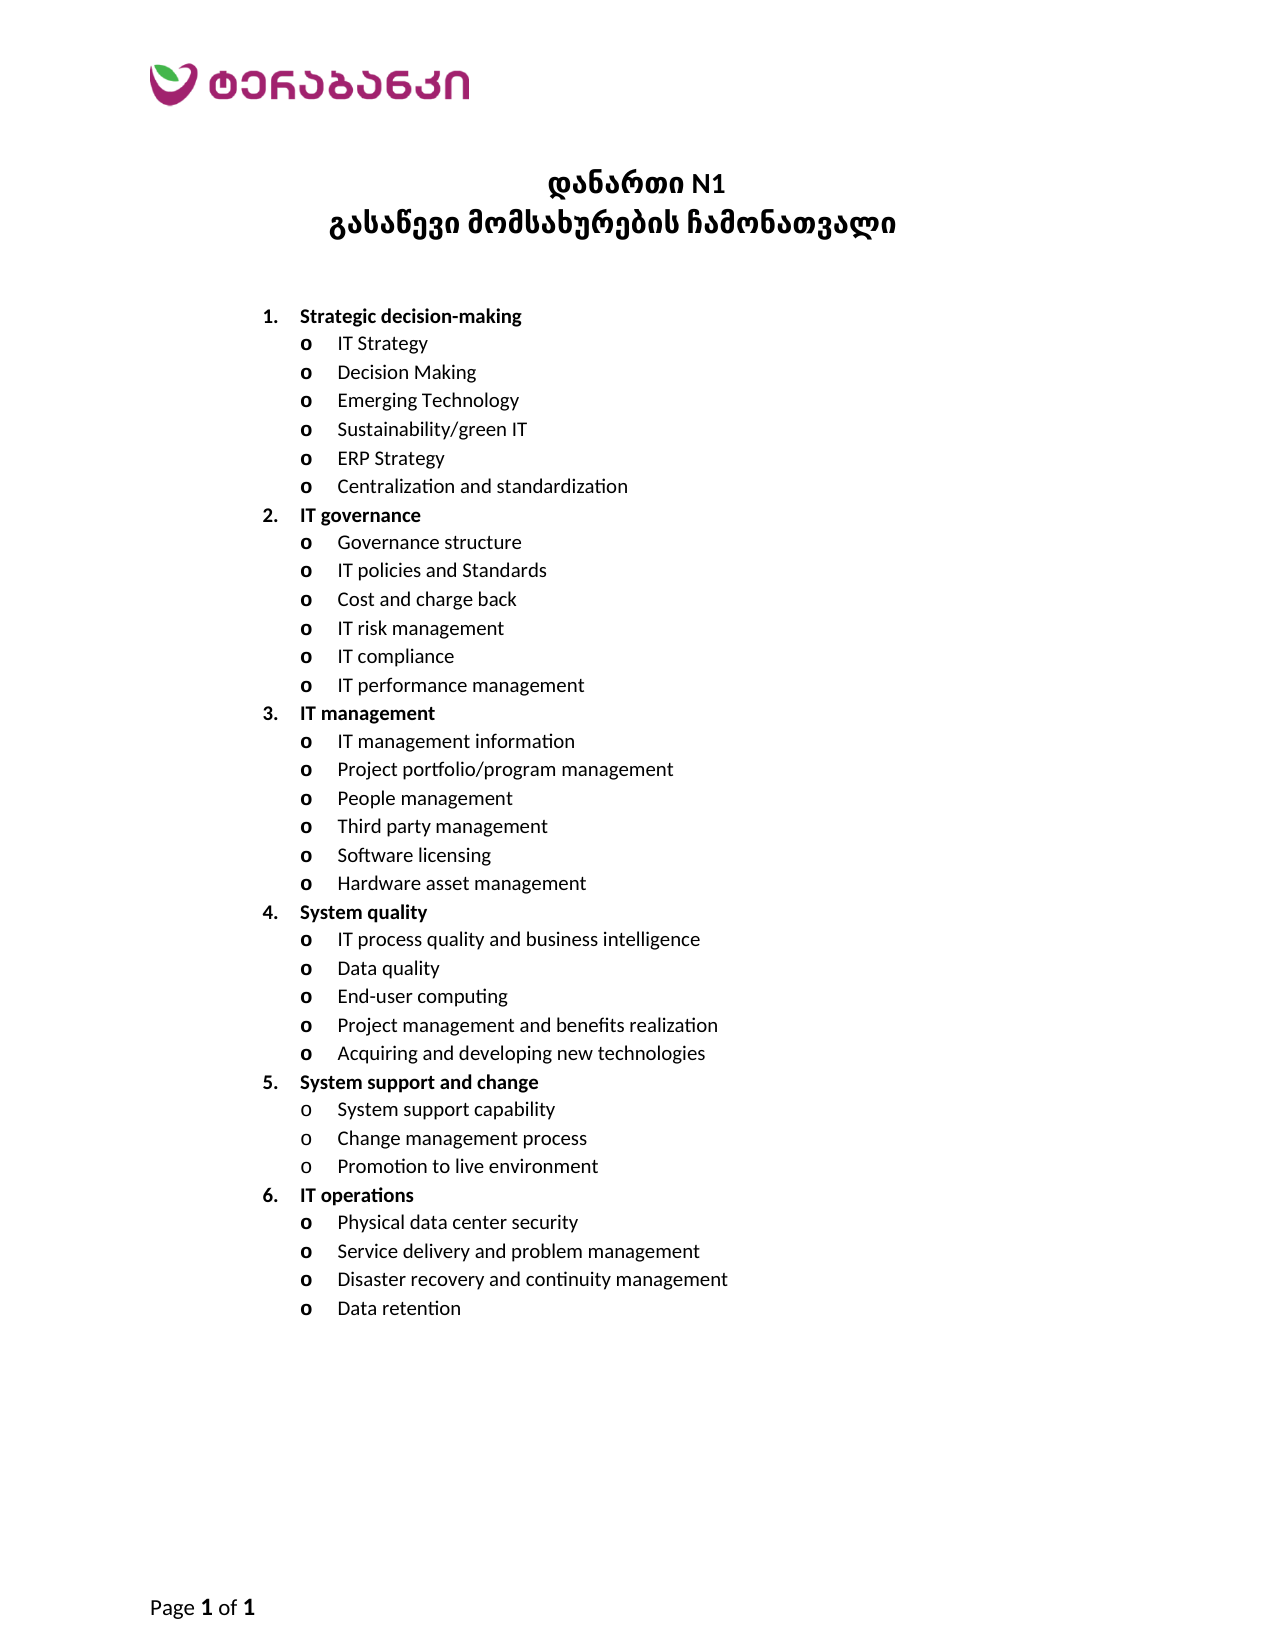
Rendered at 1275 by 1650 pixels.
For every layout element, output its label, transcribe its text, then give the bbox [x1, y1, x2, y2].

picture [150, 60, 469, 109]
list ERP Strategy [300, 445, 1125, 471]
list IT governance [262, 502, 1125, 527]
list Promotion to live environment [300, 1154, 1125, 1180]
list Software licensing [300, 842, 1125, 868]
list IT management information [300, 728, 1125, 754]
list IT operations [262, 1182, 1125, 1208]
list Emerging Technology [300, 388, 1125, 414]
list IT management [262, 700, 1125, 726]
list IT process quality and business intelligence [300, 926, 1125, 953]
list IT compliance [300, 643, 1125, 670]
list Change management process [300, 1125, 1125, 1152]
list Decision Making [300, 359, 1125, 386]
list Sustainability/green IT [300, 416, 1125, 443]
list Hardware asset management [300, 871, 1125, 897]
list Cost and charge back [300, 586, 1125, 613]
list Governance structure [300, 529, 1125, 556]
list People management [300, 785, 1125, 811]
list Physical data center security [300, 1209, 1125, 1236]
list Data retention [300, 1295, 1125, 1322]
text გასაწევი მომსახურების ჩამონათვალი [262, 205, 1125, 241]
list System support capability [300, 1097, 1125, 1123]
list Strategic decision-making [262, 303, 1125, 328]
list Disaster recovery and continuity management [300, 1267, 1125, 1293]
list Project management and benefits realization [300, 1012, 1125, 1038]
list System quality [262, 899, 1125, 924]
list IT policies and Standards [300, 558, 1125, 584]
list Service delivery and problem management [300, 1238, 1125, 1264]
list IT Strategy [300, 331, 1125, 357]
list Data quality [300, 955, 1125, 981]
text დანართი N1 [262, 165, 1125, 200]
list Acquiring and developing new technologies [300, 1041, 1125, 1067]
list IT risk management [300, 615, 1125, 641]
list Project portfolio/program management [300, 756, 1125, 783]
list System support and change [262, 1069, 1125, 1094]
list Centralization and standardization [300, 473, 1125, 500]
list Third party management [300, 813, 1125, 840]
list End-user computing [300, 983, 1125, 1010]
list IT performance management [300, 672, 1125, 698]
